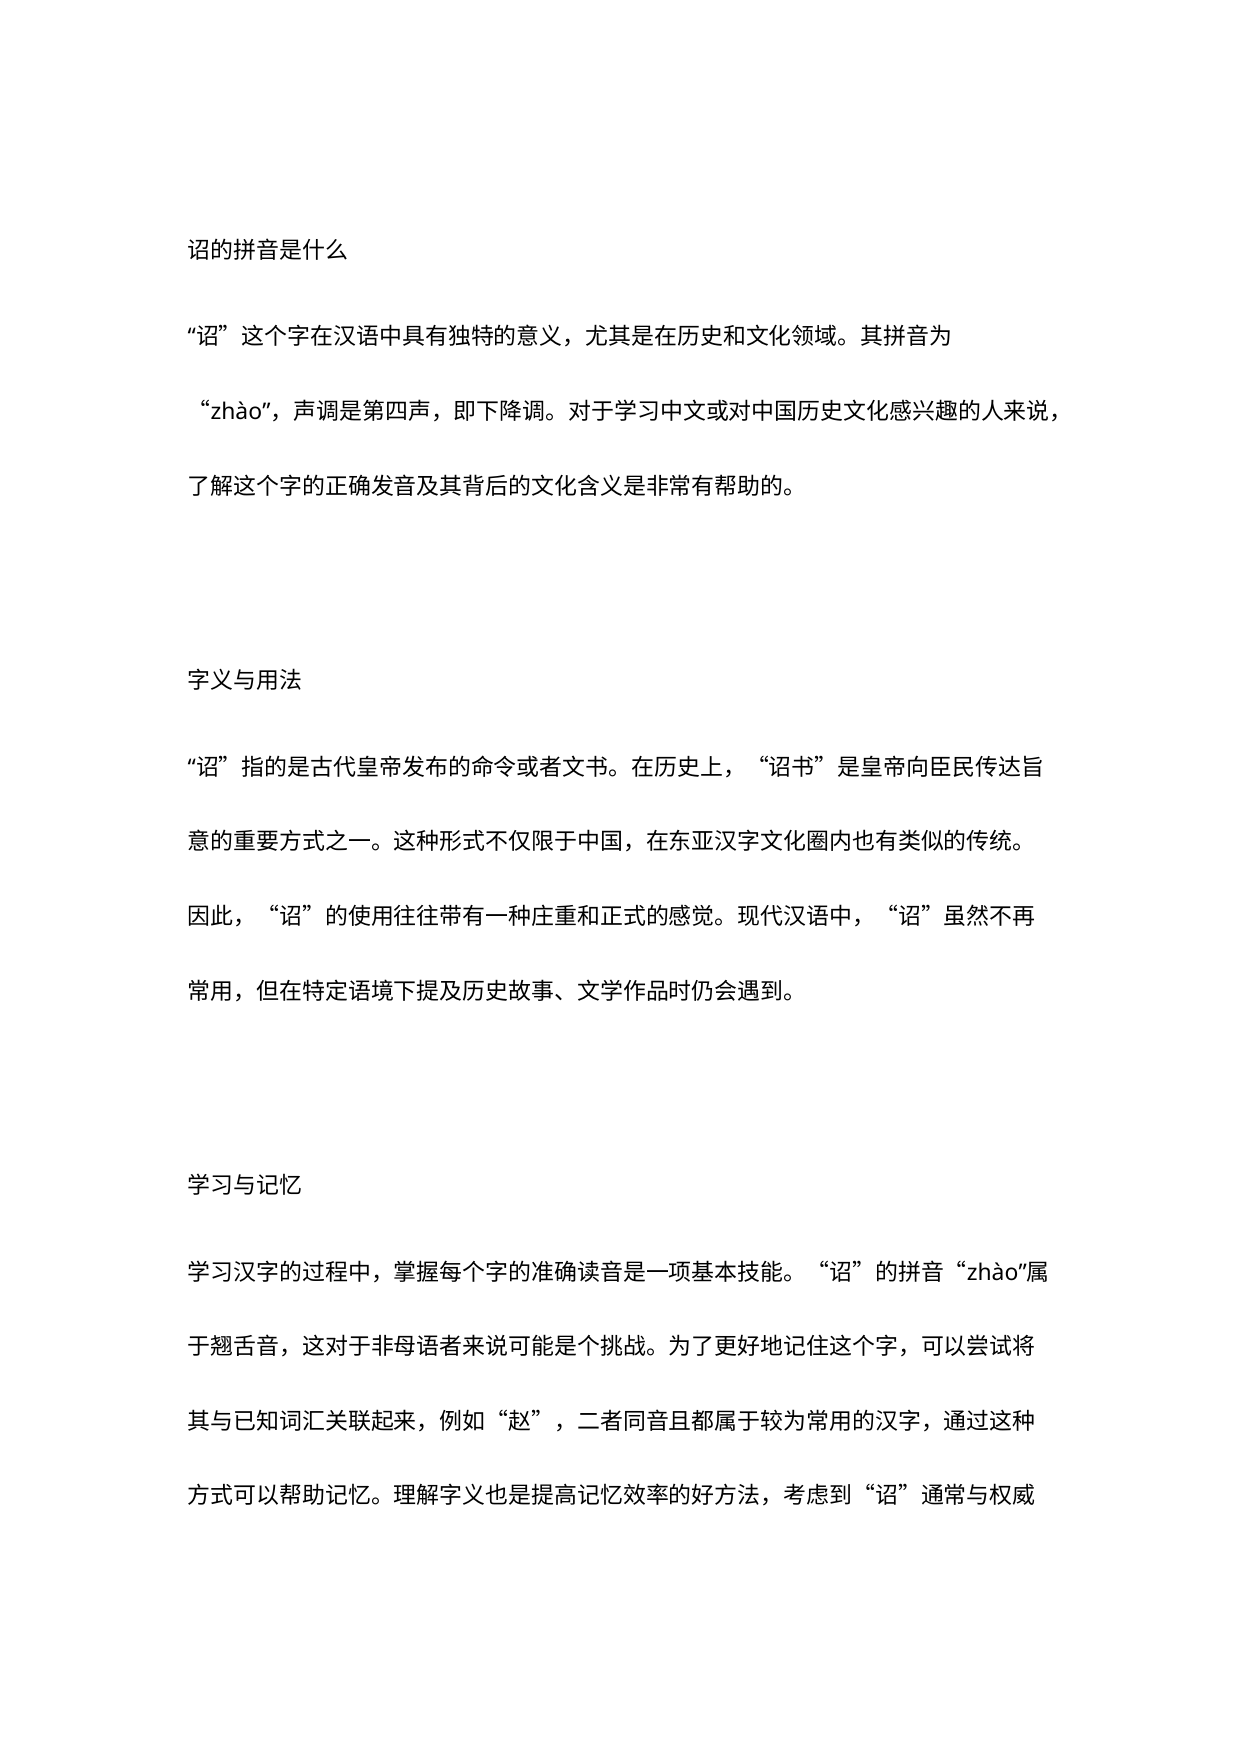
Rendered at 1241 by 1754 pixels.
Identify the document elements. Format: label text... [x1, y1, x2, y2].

text 学习与记忆 [187, 1151, 1053, 1216]
text “诏”指的是古代皇帝发布的命令或者文书。在历史上，“诏书”是皇帝向臣民传达旨意的重要方式之一。这种形式不仅限于中国，在东亚汉字文化圈内也有类似的传统。因此，“诏”的使用往往带有一种庄重和正式的感觉。现代汉语中，“诏”虽然不再常用，但在特定语境下提及历史故事、文学作品时仍会遇到。 [187, 733, 1053, 1022]
text “诏”这个字在汉语中具有独特的意义，尤其是在历史和文化领域。其拼音为“zhào”，声调是第四声，即下降调。对于学习中文或对中国历史文化感兴趣的人来说，了解这个字的正确发音及其背后的文化含义是非常有帮助的。 [187, 302, 1053, 517]
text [187, 1237, 1053, 1527]
text 诏的拼音是什么 [187, 216, 1053, 281]
text 字义与用法 [187, 646, 1053, 711]
